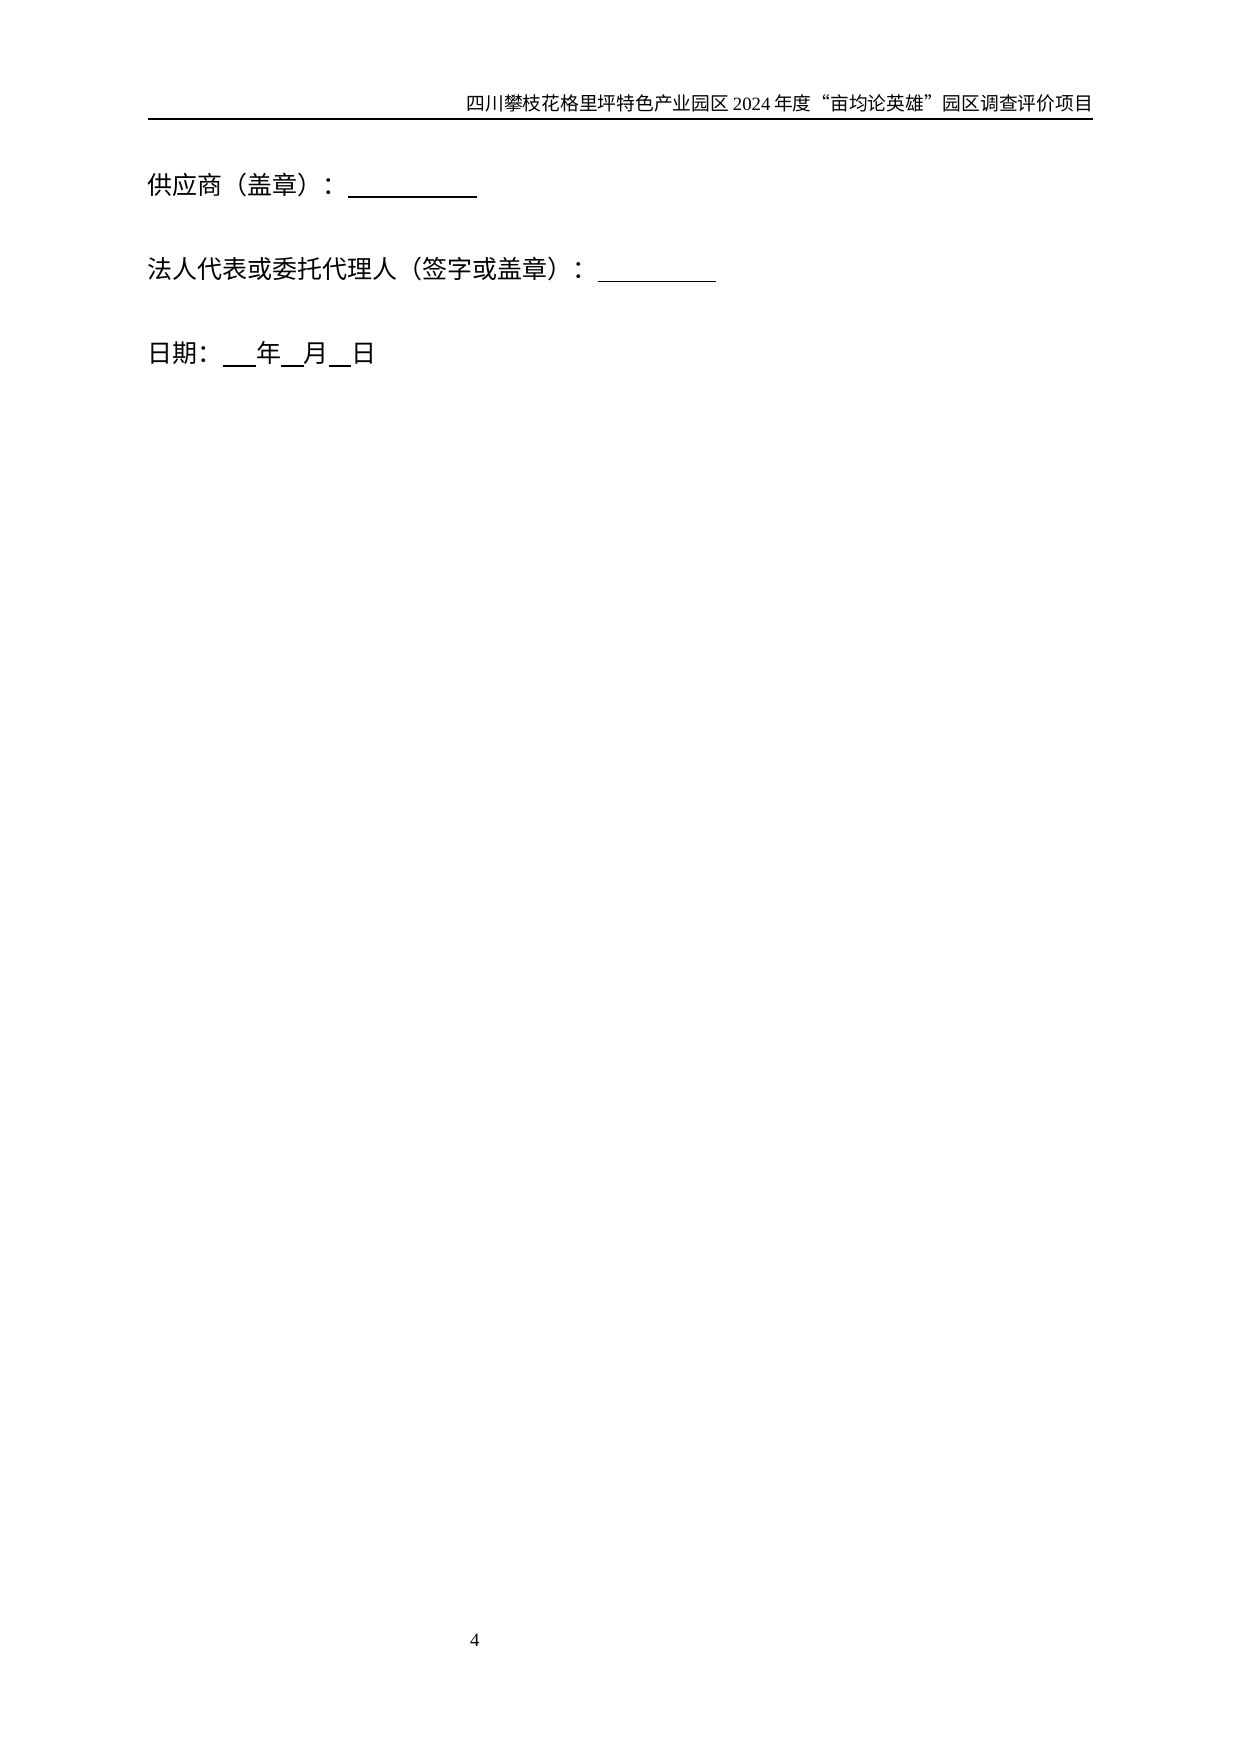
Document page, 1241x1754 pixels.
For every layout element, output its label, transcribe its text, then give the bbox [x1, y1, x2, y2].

text 日期： 年 月 日 [148, 319, 1093, 385]
text 供应商（盖章）： [148, 151, 1093, 217]
text 法人代表或委托代理人（签字或盖章）： [148, 235, 1093, 301]
